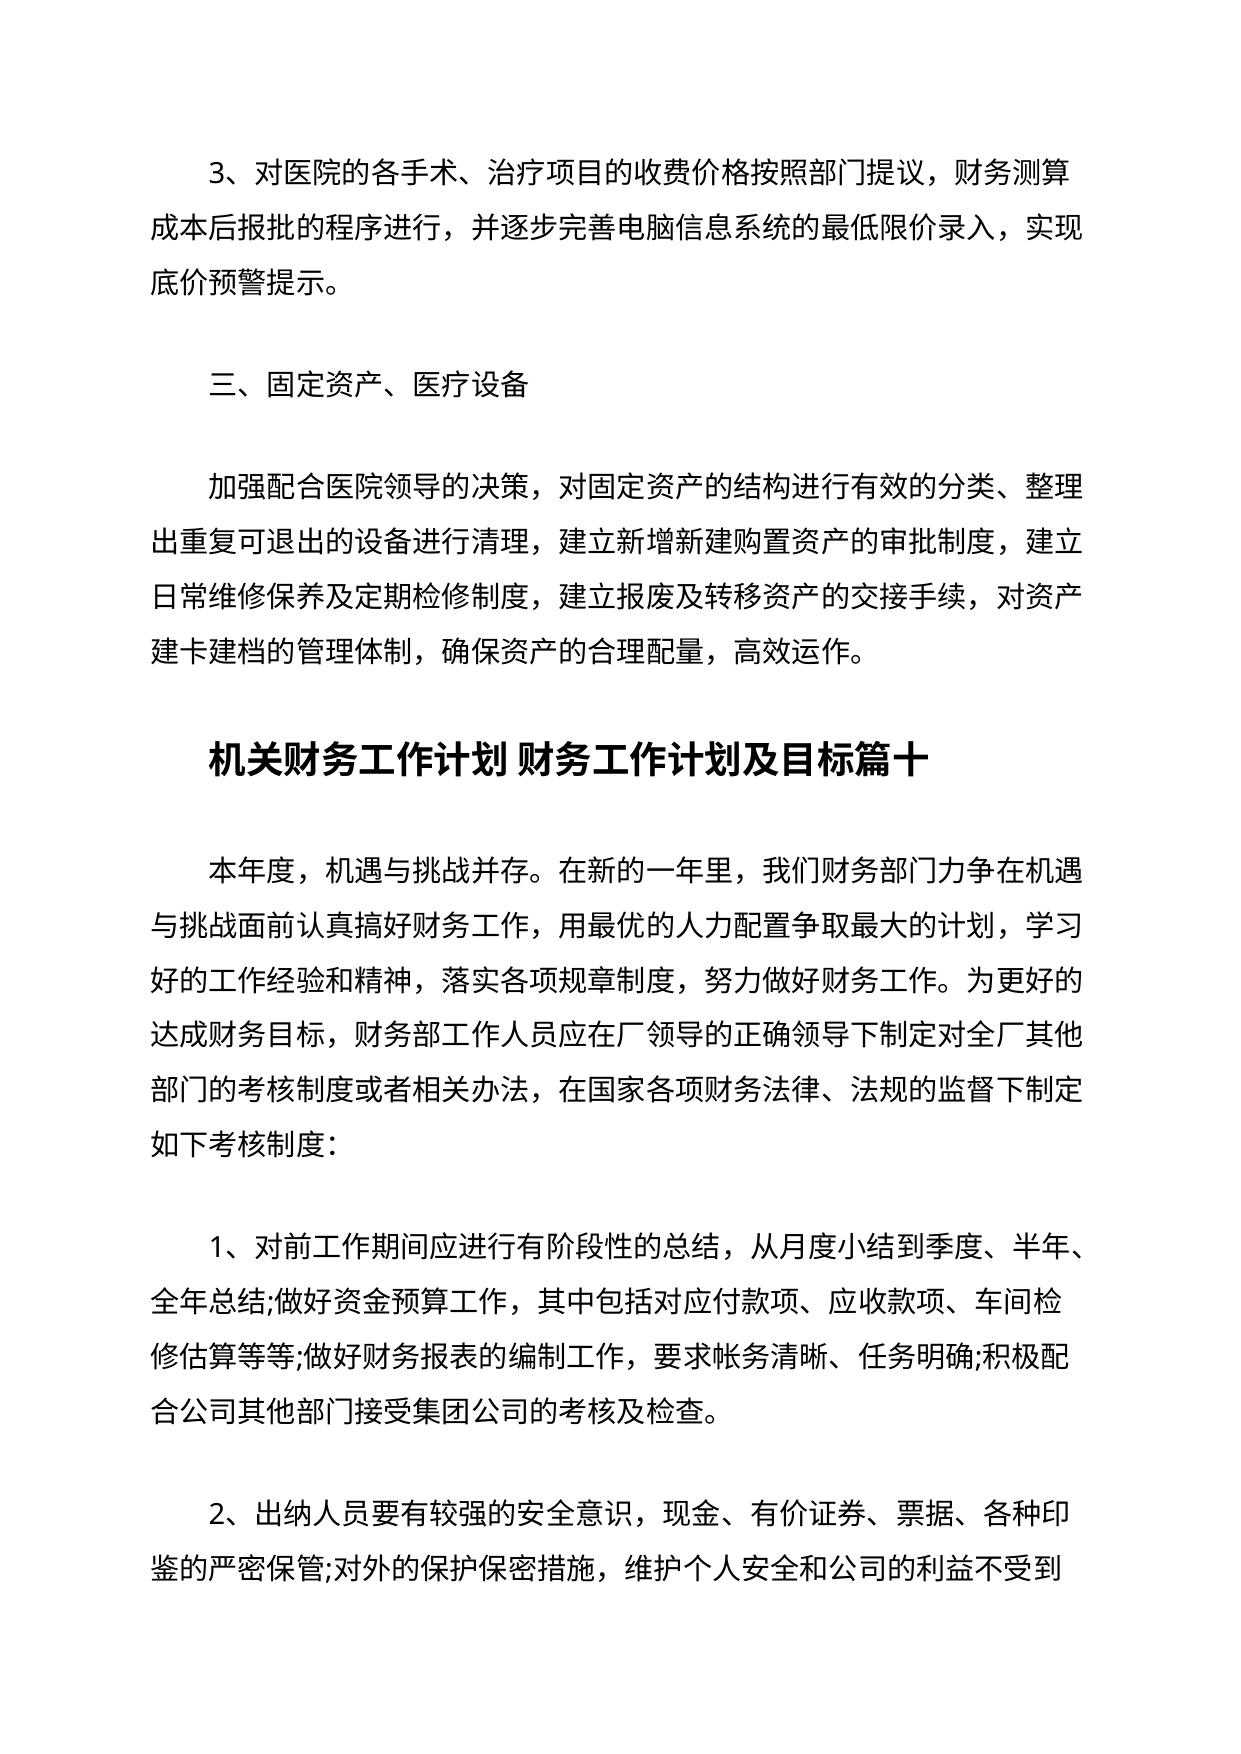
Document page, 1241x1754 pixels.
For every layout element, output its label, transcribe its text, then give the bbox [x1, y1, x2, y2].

text 三、固定资产、医疗设备 [150, 362, 1090, 404]
text 3、对医院的各手术、治疗项目的收费价格按照部门提议，财务测算成本后报批的程序进行，并逐步完善电脑信息系统的最低限价录入，实现底价预警提示。 [150, 150, 1090, 302]
text 本年度，机遇与挑战并存。在新的一年里，我们财务部门力争在机遇与挑战面前认真搞好财务工作，用最优的人力配置争取最大的计划，学习好的工作经验和精神，落实各项规章制度，努力做好财务工作。为更好的达成财务目标，财务部工作人员应在厂领导的正确领导下制定对全厂其他部门的考核制度或者相关办法，在国家各项财务法律、法规的监督下制定如下考核制度： [150, 847, 1090, 1164]
text 机关财务工作计划 财务工作计划及目标篇十 [150, 730, 1090, 784]
text 加强配合医院领导的决策，对固定资产的结构进行有效的分类、整理出重复可退出的设备进行清理，建立新增新建购置资产的审批制度，建立日常维修保养及定期检修制度，建立报废及转移资产的交接手续，对资产建卡建档的管理体制，确保资产的合理配量，高效运作。 [150, 463, 1090, 670]
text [150, 1490, 1090, 1588]
text 1、对前工作期间应进行有阶段性的总结，从月度小结到季度、半年、全年总结;做好资金预算工作，其中包括对应付款项、应收款项、车间检修估算等等;做好财务报表的编制工作，要求帐务清晰、任务明确;积极配合公司其他部门接受集团公司的考核及检查。 [150, 1223, 1090, 1431]
